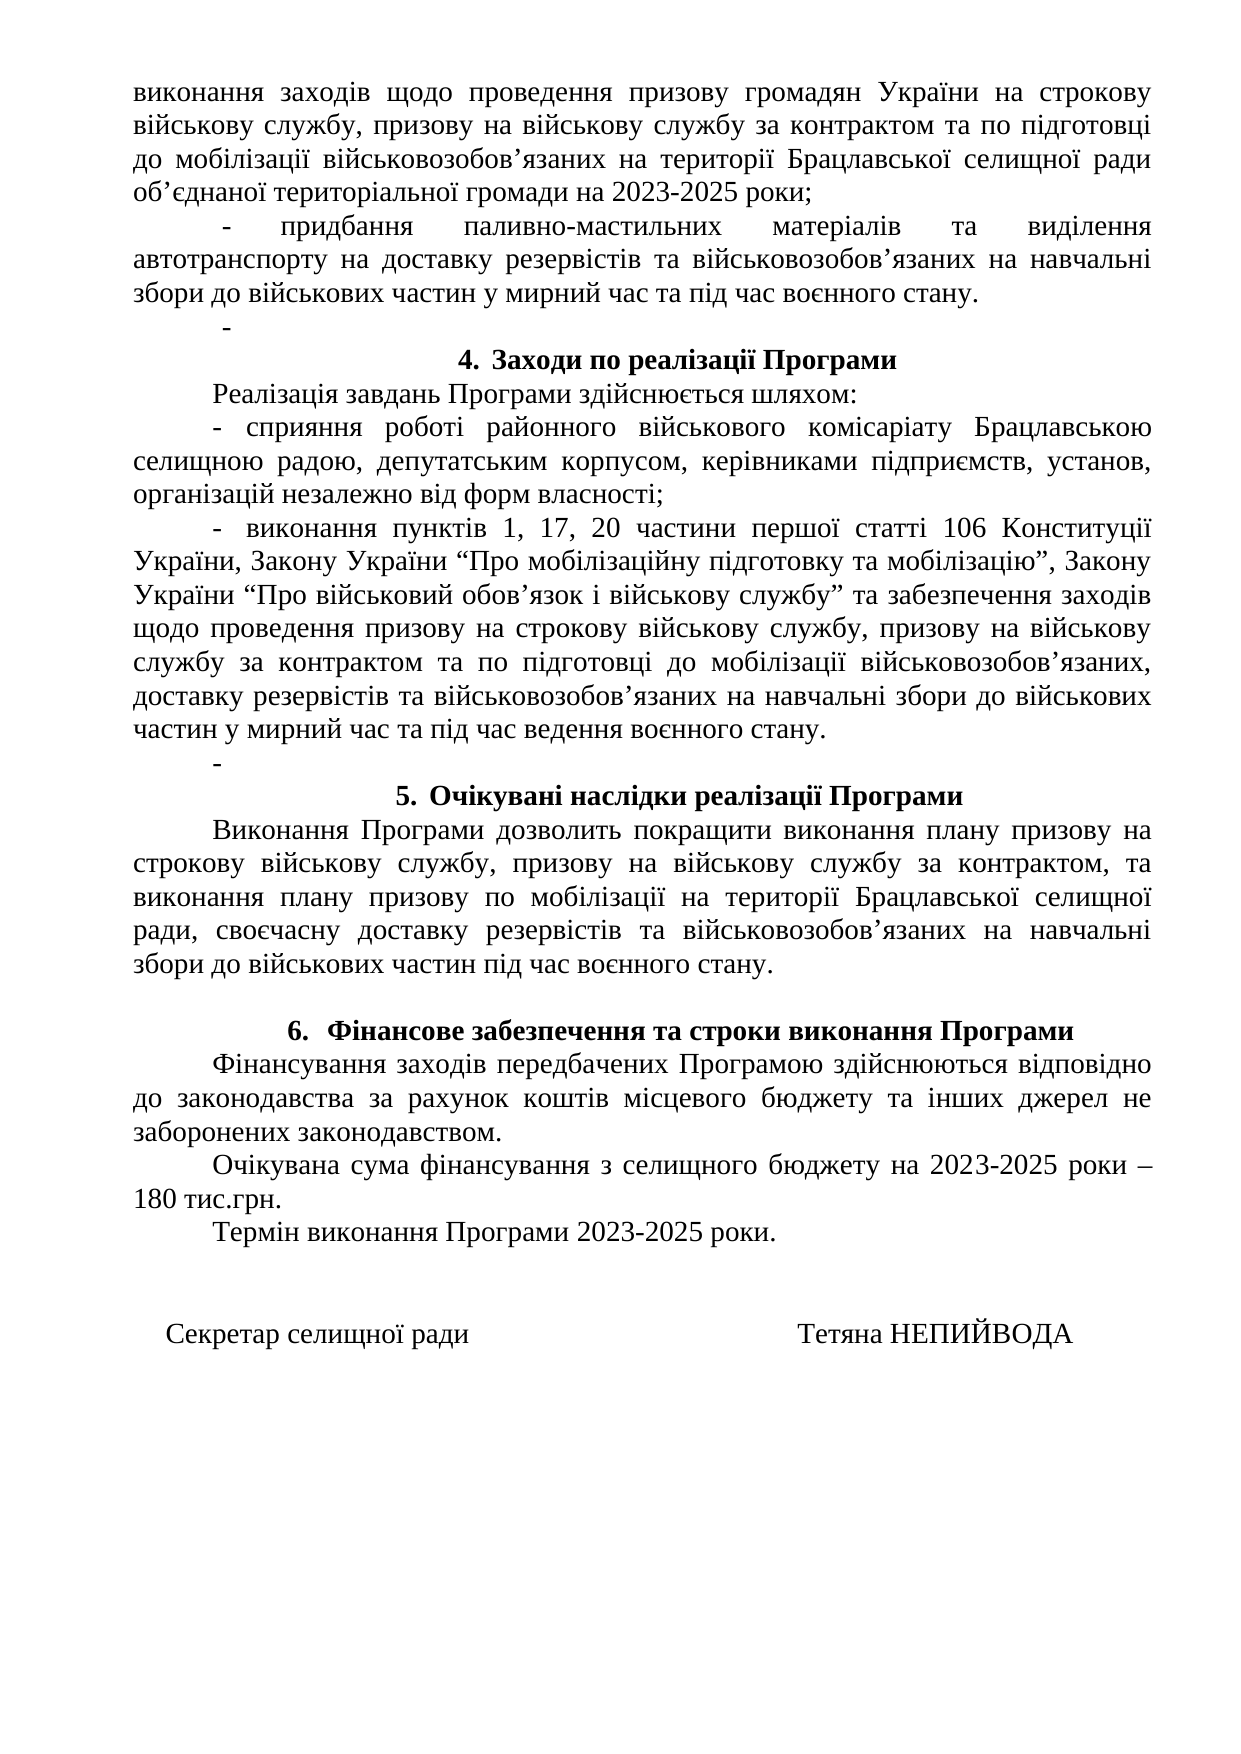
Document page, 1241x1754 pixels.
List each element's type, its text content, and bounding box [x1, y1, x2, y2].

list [133, 74, 1152, 208]
list сприяння роботі районного військового комісаріату Брацлавською селищною радою, депутатським корпусом, керівниками підприємств, установ, організацій незалежно від форм власності; [133, 409, 1152, 510]
text Виконання Програми дозволить покращити виконання плану призову на строкову військову службу, призову на військову службу за контрактом, та виконання плану призову по мобілізації на території Брацлавської селищної ради, своєчасну доставку резервістів та військовозобов’язаних на навчальні збори до військових частин під час воєнного стану. [133, 812, 1152, 979]
list придбання паливно-мастильних матеріалів та виділення автотранспорту на доставку резервістів та військовозобов’язаних на навчальні збори до військових частин у мирний час та під час воєнного стану. [133, 208, 1152, 309]
text Фінансування заходів передбачених Програмою здійснюються відповідно до законодавства за рахунок коштів місцевого бюджету та інших джерел не заборонених законодавством. [133, 1047, 1152, 1147]
list Заходи по реалізації Програми [458, 342, 1152, 376]
text Термін виконання Програми 2023-2025 роки. [133, 1214, 1152, 1248]
text Секретар селищної ради Тетяна НЕПИЙВОДА [133, 1316, 1152, 1349]
list Фінансове забезпечення та строки виконання Програми [287, 1013, 1152, 1047]
text Реалізація завдань Програми здійснюється шляхом: [133, 376, 1152, 409]
list виконання пунктів 1, 17, 20 частини першої статті 106 Конституції України, Закону України “Про мобілізаційну підготовку та мобілізацію”, Закону України “Про військовий обов’язок і військову службу” та забезпечення заходів щодо проведення призову на строкову військову службу, призову на військову службу за контрактом та по підготовці до мобілізації військовозобов’язаних, доставку резервістів та військовозобов’язаних на навчальні збори до військових частин у мирний час та під час ведення воєнного стану. [133, 510, 1152, 745]
text Очікувана сума фінансування з селищного бюджету на 2023-2025 роки – 180 тис.грн. [133, 1147, 1152, 1214]
list Очікувані наслідки реалізації Програми [395, 778, 1152, 812]
